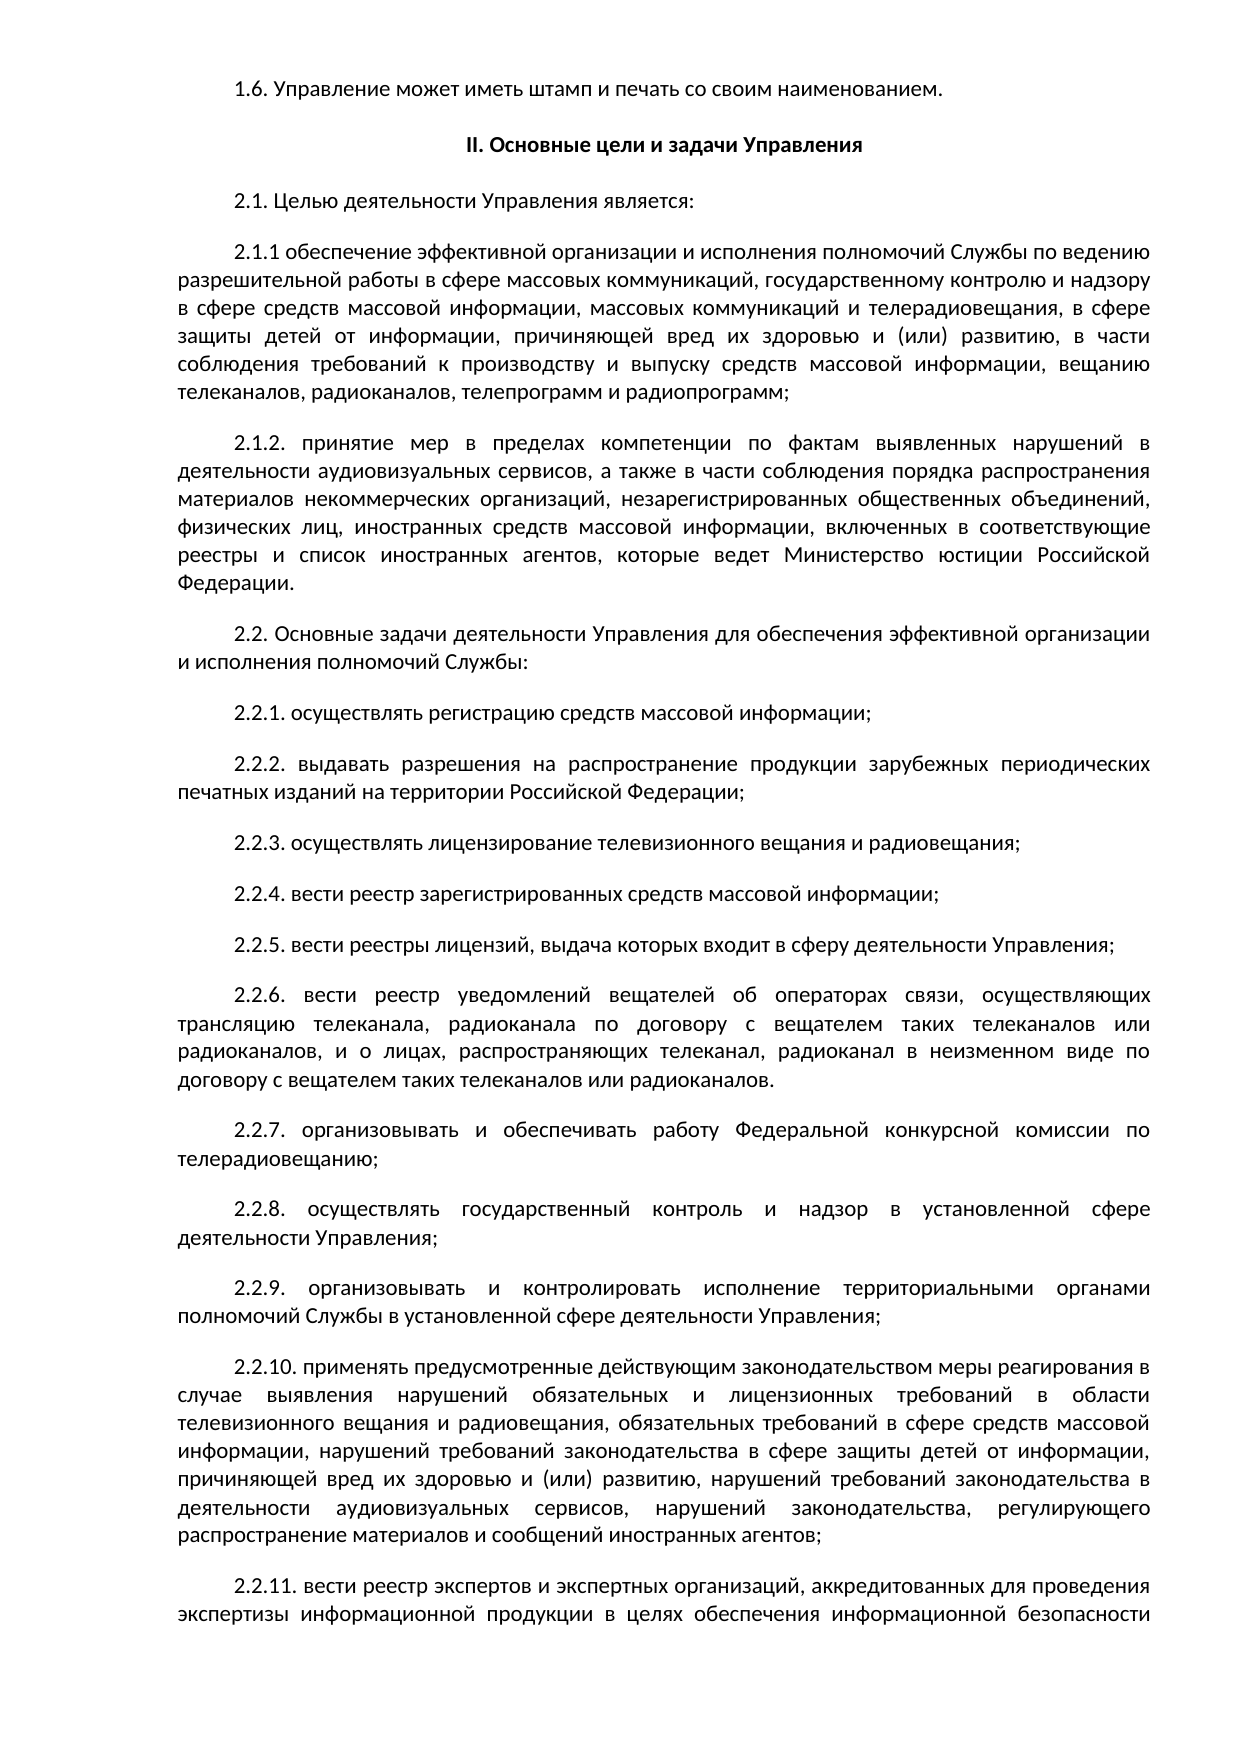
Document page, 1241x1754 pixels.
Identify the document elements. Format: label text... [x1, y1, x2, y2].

text 2.1.2. принятие мер в пределах компетенции по фактам выявленных нарушений в деятельности аудиовизуальных сервисов, а также в части соблюдения порядка распространения материалов некоммерческих организаций, незарегистрированных общественных объединений, физических лиц, иностранных средств массовой информации, включенных в соответствующие реестры и список иностранных агентов, которые ведет Министерство юстиции Российской Федерации. [177, 428, 1152, 596]
text 2.2.9. организовывать и контролировать исполнение территориальными органами полномочий Службы в установленной сфере деятельности Управления; [177, 1273, 1152, 1329]
text 2.2.5. вести реестры лицензий, выдача которых входит в сферу деятельности Управления; [177, 930, 1152, 958]
text 2.2.4. вести реестр зарегистрированных средств массовой информации; [177, 879, 1152, 907]
text 2.1. Целью деятельности Управления является: [177, 186, 1152, 214]
text 2.2.10. применять предусмотренные действующим законодательством меры реагирования в случае выявления нарушений обязательных и лицензионных требований в области телевизионного вещания и радиовещания, обязательных требований в сфере средств массовой информации, нарушений требований законодательства в сфере защиты детей от информации, причиняющей вред их здоровью и (или) развитию, нарушений требований законодательства в деятельности аудиовизуальных сервисов, нарушений законодательства, регулирующего распространение материалов и сообщений иностранных агентов; [177, 1352, 1152, 1549]
text 2.2.3. осуществлять лицензирование телевизионного вещания и радиовещания; [177, 828, 1152, 856]
text 2.2.6. вести реестр уведомлений вещателей об операторах связи, осуществляющих трансляцию телеканала, радиоканала по договору с вещателем таких телеканалов или радиоканалов, и о лицах, распространяющих телеканал, радиоканал в неизменном виде по договору с вещателем таких телеканалов или радиоканалов. [177, 981, 1152, 1093]
text 2.2.8. осуществлять государственный контроль и надзор в установленной сфере деятельности Управления; [177, 1194, 1152, 1251]
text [177, 1572, 1152, 1628]
title II. Основные цели и задачи Управления [177, 130, 1152, 158]
text 1.6. Управление может иметь штамп и печать со своим наименованием. [177, 74, 1152, 102]
text 2.1.1 обеспечение эффективной организации и исполнения полномочий Службы по ведению разрешительной работы в сфере массовых коммуникаций, государственному контролю и надзору в сфере средств массовой информации, массовых коммуникаций и телерадиовещания, в сфере защиты детей от информации, причиняющей вред их здоровью и (или) развитию, в части соблюдения требований к производству и выпуску средств массовой информации, вещанию телеканалов, радиоканалов, телепрограмм и радиопрограмм; [177, 237, 1152, 405]
text 2.2.7. организовывать и обеспечивать работу Федеральной конкурсной комиссии по телерадиовещанию; [177, 1116, 1152, 1172]
text 2.2. Основные задачи деятельности Управления для обеспечения эффективной организации и исполнения полномочий Службы: [177, 619, 1152, 675]
text 2.2.1. осуществлять регистрацию средств массовой информации; [177, 698, 1152, 726]
text 2.2.2. выдавать разрешения на распространение продукции зарубежных периодических печатных изданий на территории Российской Федерации; [177, 749, 1152, 805]
